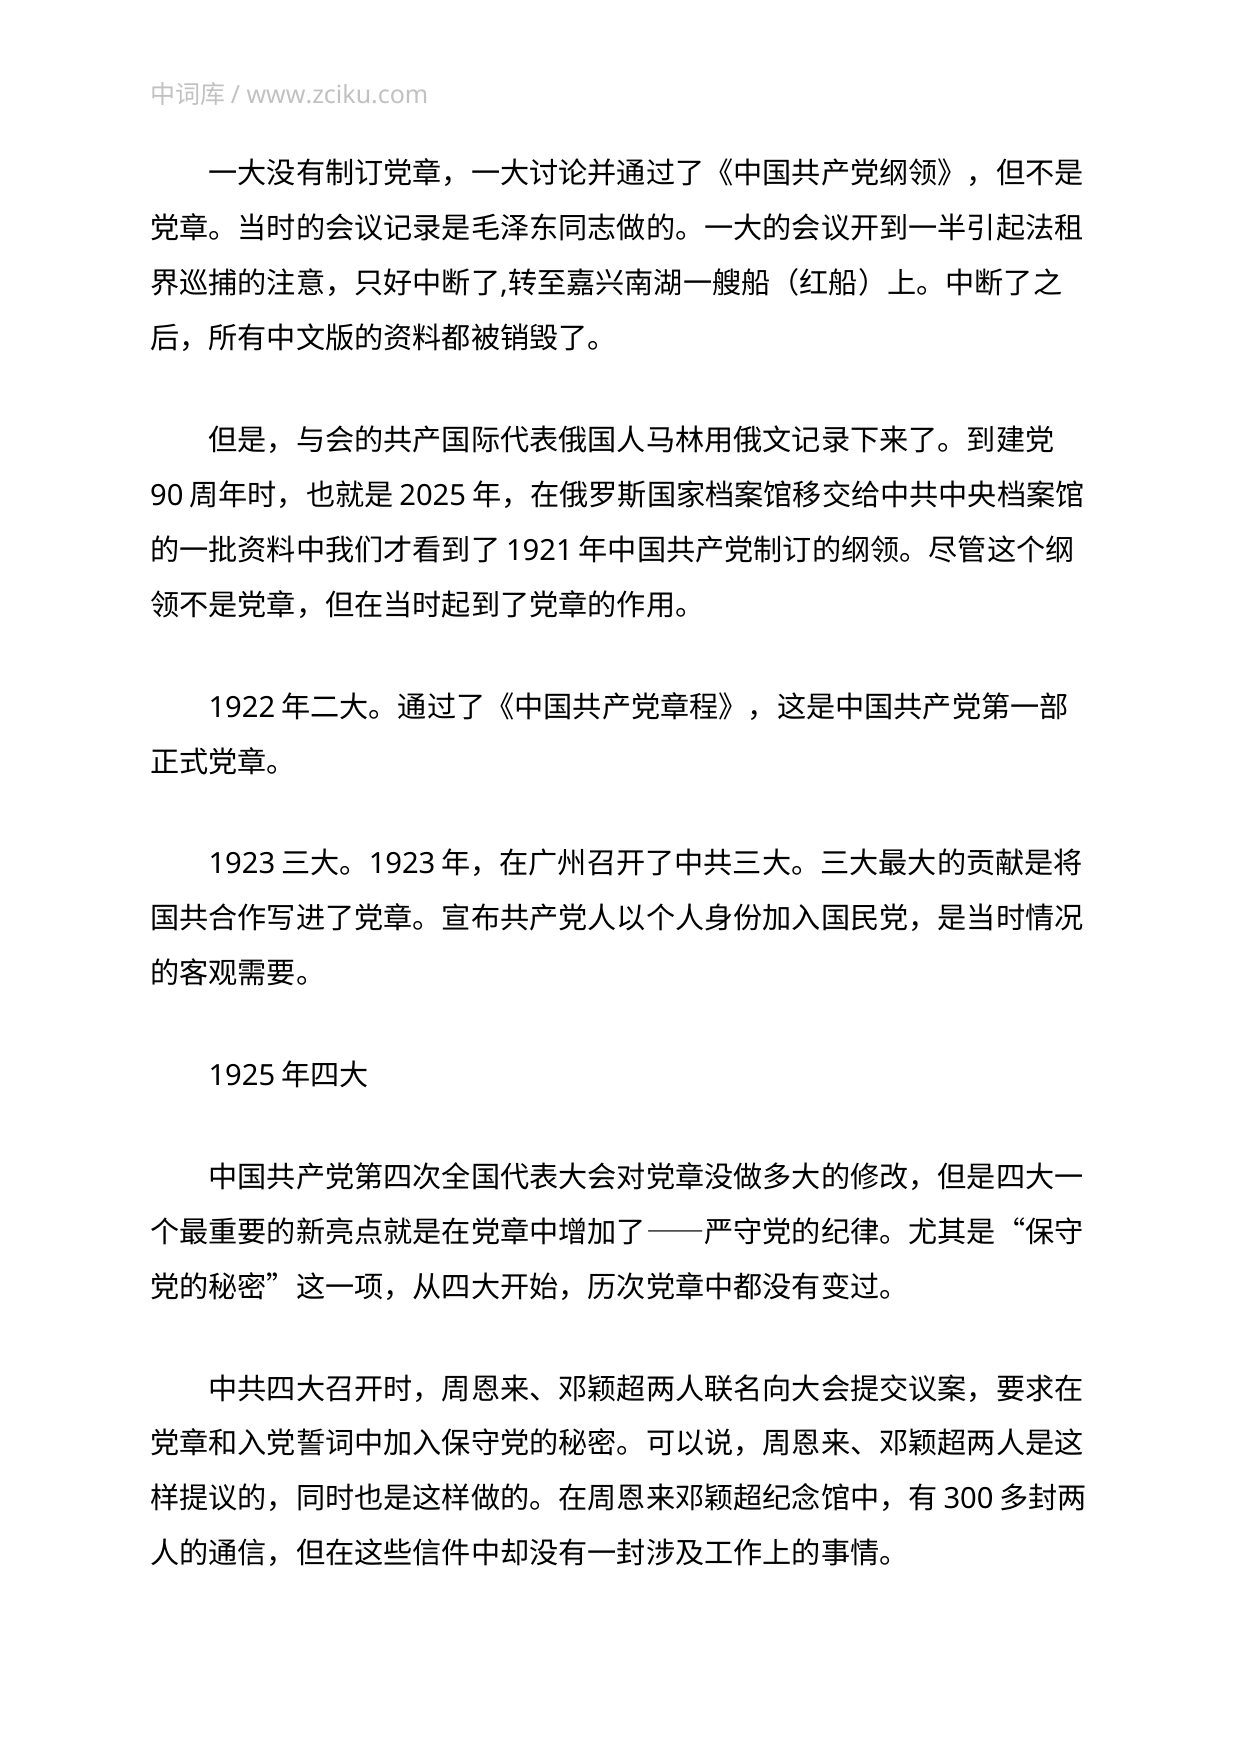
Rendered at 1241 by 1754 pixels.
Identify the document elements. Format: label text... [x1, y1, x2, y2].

text 中共四大召开时，周恩来、邓颖超两人联名向大会提交议案，要求在党章和入党誓词中加入保守党的秘密。可以说，周恩来、邓颖超两人是这样提议的，同时也是这样做的。在周恩来邓颖超纪念馆中，有300多封两人的通信，但在这些信件中却没有一封涉及工作上的事情。 [150, 1365, 1090, 1572]
text 1922年二大。通过了《中国共产党章程》，这是中国共产党第一部正式党章。 [150, 683, 1090, 781]
text 1925年四大 [150, 1052, 1090, 1094]
text 1923三大。1923年，在广州召开了中共三大。三大最大的贡献是将国共合作写进了党章。宣布共产党人以个人身份加入国民党，是当时情况的客观需要。 [150, 840, 1090, 992]
text 中国共产党第四次全国代表大会对党章没做多大的修改，但是四大一个最重要的新亮点就是在党章中增加了——严守党的纪律。尤其是“保守党的秘密”这一项，从四大开始，历次党章中都没有变过。 [150, 1154, 1090, 1306]
text 但是，与会的共产国际代表俄国人马林用俄文记录下来了。到建党90周年时，也就是2025年，在俄罗斯国家档案馆移交给中共中央档案馆的一批资料中我们才看到了1921年中国共产党制订的纲领。尽管这个纲领不是党章，但在当时起到了党章的作用。 [150, 417, 1090, 624]
text 一大没有制订党章，一大讨论并通过了《中国共产党纲领》，但不是党章。当时的会议记录是毛泽东同志做的。一大的会议开到一半引起法租界巡捕的注意，只好中断了,转至嘉兴南湖一艘船（红船）上。中断了之后，所有中文版的资料都被销毁了。 [150, 150, 1090, 357]
